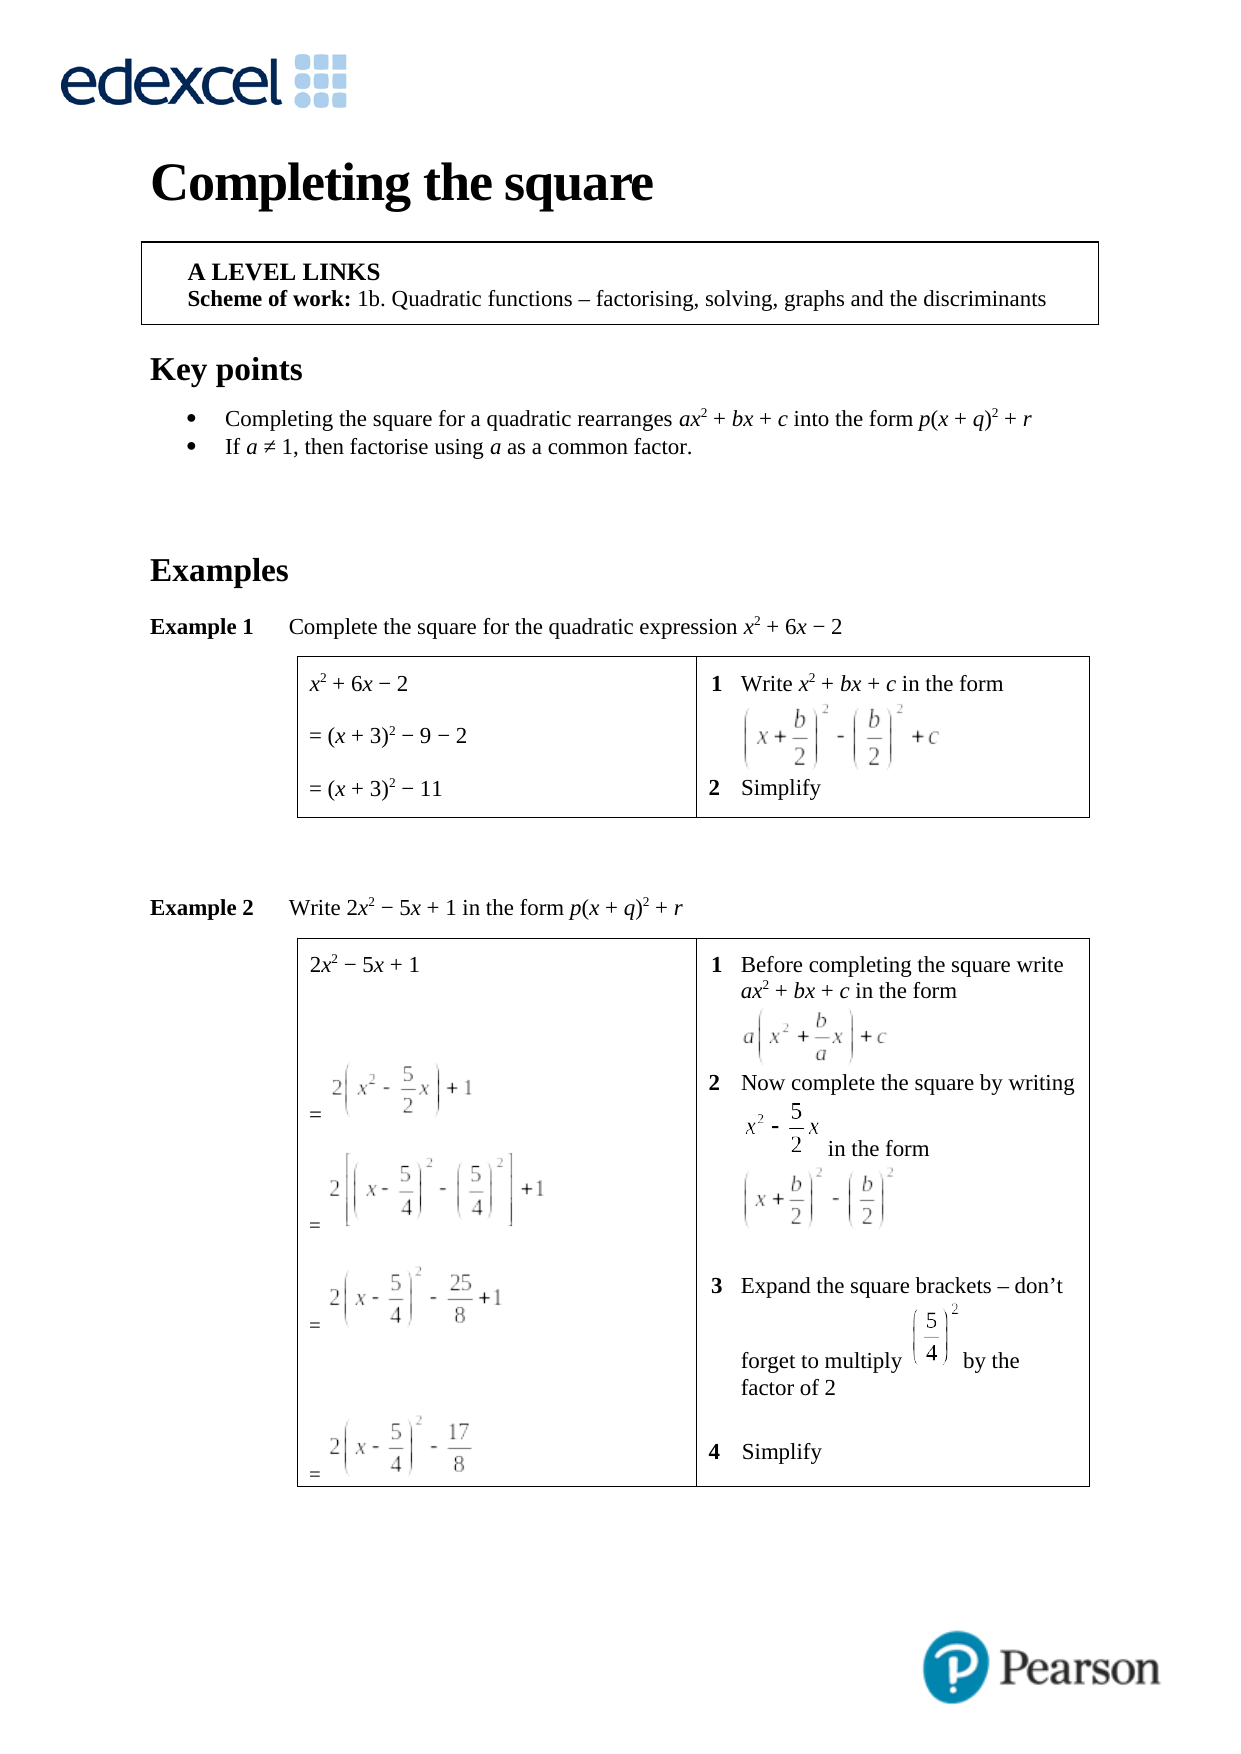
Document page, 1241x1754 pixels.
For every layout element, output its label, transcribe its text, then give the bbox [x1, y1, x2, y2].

picture [61, 54, 347, 108]
table_header 1 Write x2 + bx + c in the form 2 Simplify [697, 657, 1089, 817]
text A LEVEL LINKS [150, 257, 1090, 285]
title Completing the square [150, 150, 1090, 212]
table_header x2 + 6x − 2 = (x + 3)2 − 9 − 2 = (x + 3)2 − 11 [298, 657, 696, 817]
list Completing the square for a quadratic rearranges ax2 + bx + c into the form p(x + q)2 + r [187, 405, 1090, 431]
subtitle Examples [150, 550, 1090, 588]
table_header 1 Before completing the square write ax2 + bx + c in the form 2 Now complete the square by writing in the form 3 Expand the square brackets – don’t forget to multiply by the factor of 2 4 Simplify [697, 939, 1089, 1486]
text Example 1 Complete the square for the quadratic expression x2 + 6x − 2 [150, 613, 1090, 639]
text Example 2 Write 2x2 − 5x + 1 in the form p(x + q)2 + r [150, 894, 1090, 921]
subtitle Key points [150, 350, 1090, 388]
list If a ≠ 1, then factorise using a as a common factor. [187, 433, 1090, 459]
picture [891, 1620, 1182, 1718]
table_header 2x2 − 5x + 1 = = = = [298, 939, 696, 1486]
text Scheme of work: 1b. Quadratic functions – factorising, solving, graphs and the discriminants [150, 285, 1090, 312]
